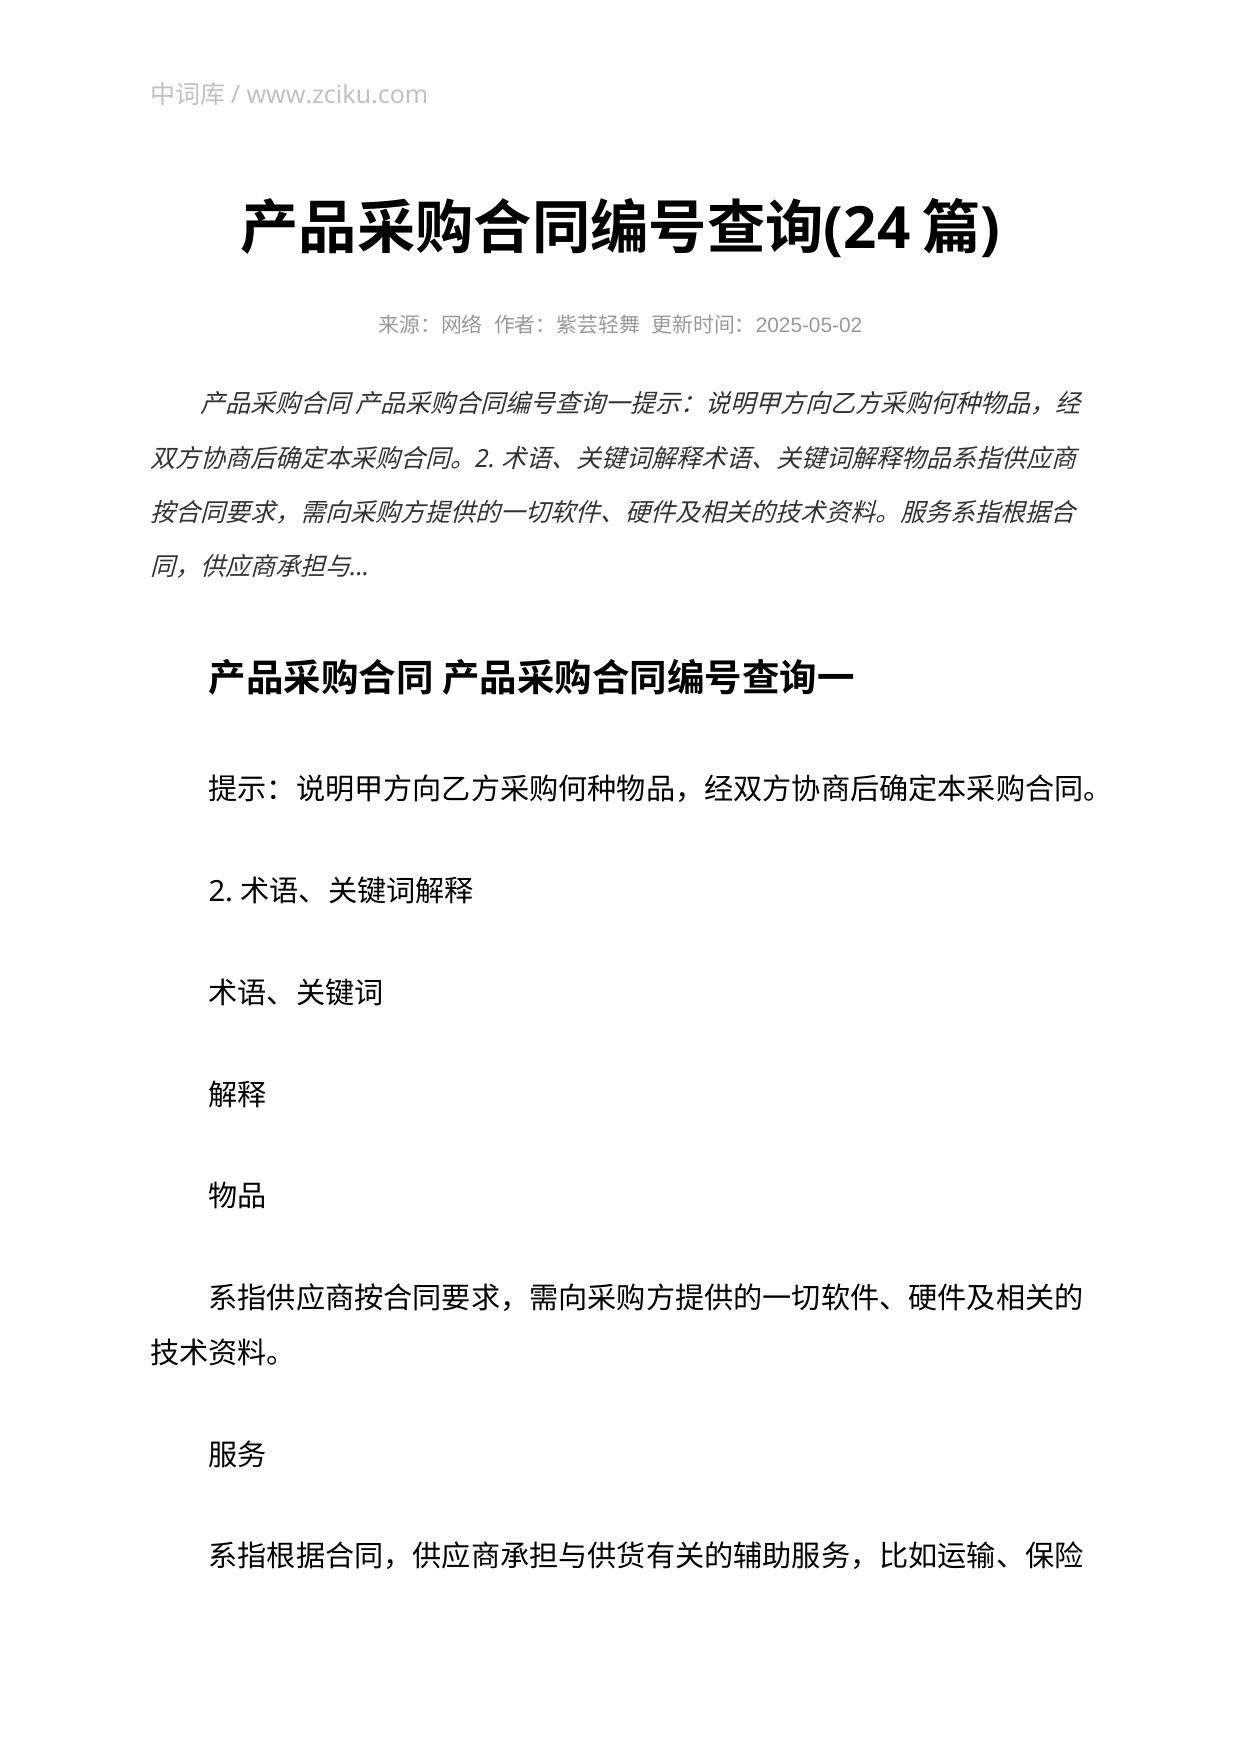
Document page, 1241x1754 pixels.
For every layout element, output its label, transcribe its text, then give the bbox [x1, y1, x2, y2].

text 解释 [150, 1071, 1090, 1113]
text 物品 [150, 1173, 1090, 1215]
text 产品采购合同 产品采购合同编号查询一提示：说明甲方向乙方采购何种物品，经双方协商后确定本采购合同。2. 术语、关键词解释术语、关键词解释物品系指供应商按合同要求，需向采购方提供的一切软件、硬件及相关的技术资料。服务系指根据合同，供应商承担与... [150, 384, 1090, 583]
text 产品采购合同 产品采购合同编号查询一 [150, 648, 1090, 702]
text 2. 术语、关键词解释 [150, 867, 1090, 910]
text 服务 [150, 1431, 1090, 1473]
text 来源：网络 作者：紫芸轻舞 更新时间：2025-05-02 [150, 313, 1090, 337]
text 系指供应商按合同要求，需向采购方提供的一切软件、硬件及相关的技术资料。 [150, 1274, 1090, 1372]
subtitle 产品采购合同编号查询(24篇) [150, 181, 1090, 266]
text 术语、关键词 [150, 969, 1090, 1012]
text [150, 1533, 1090, 1575]
text 提示：说明甲方向乙方采购何种物品，经双方协商后确定本采购合同。 [150, 766, 1090, 808]
